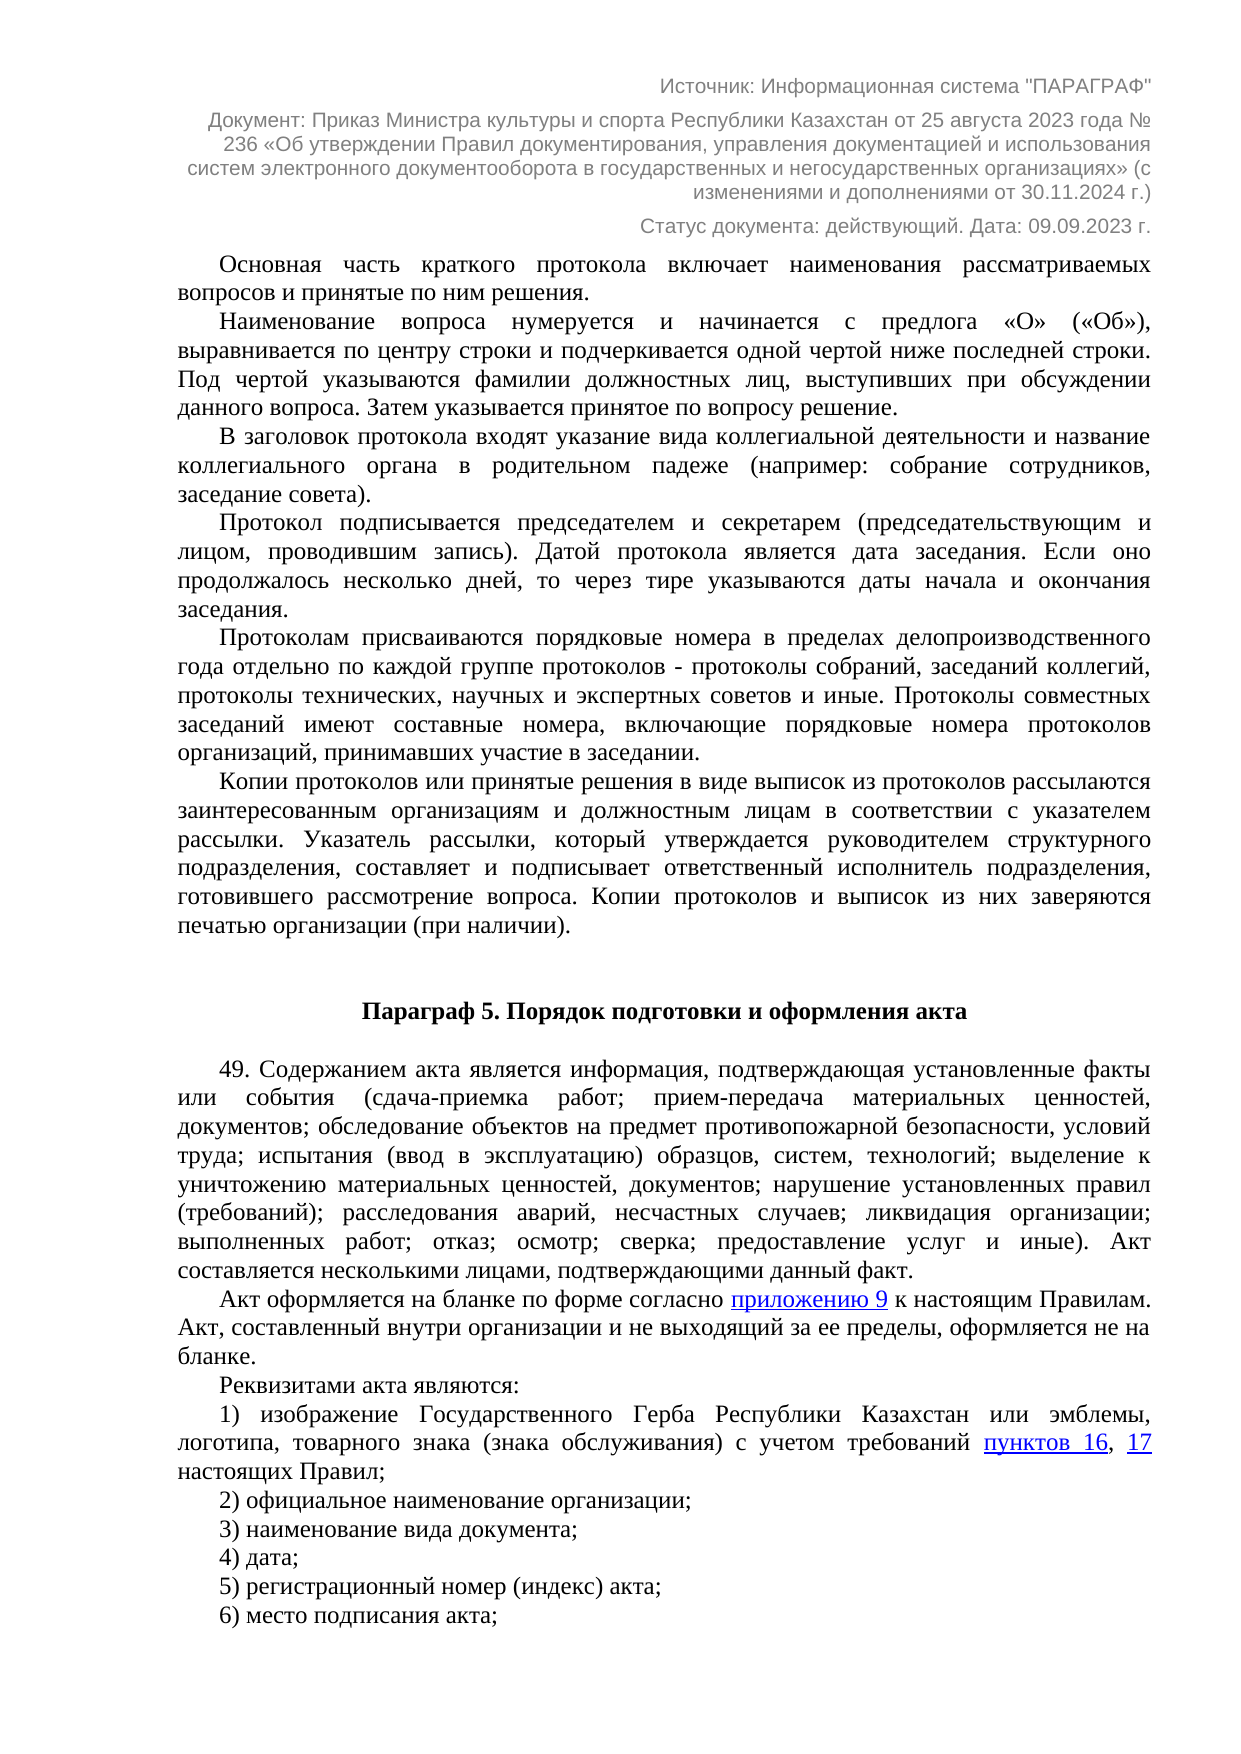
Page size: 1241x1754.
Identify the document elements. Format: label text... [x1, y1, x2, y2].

text Копии протоколов или принятые решения в виде выписок из протоколов рассылаются заинтересованным организациям и должностным лицам в соответствии с указателем рассылки. Указатель рассылки, который утверждается руководителем структурного подразделения, составляет и подписывает ответственный исполнитель подразделения, готовившего рассмотрение вопроса. Копии протоколов и выписок из них заверяются печатью организации (при наличии). [177, 766, 1152, 939]
text 3) наименование вида документа; [177, 1514, 1152, 1542]
text Протоколам присваиваются порядковые номера в пределах делопроизводственного года отдельно по каждой группе протоколов - протоколы собраний, заседаний коллегий, протоколы технических, научных и экспертных советов и иные. Протоколы совместных заседаний имеют составные номера, включающие порядковые номера протоколов организаций, принимавших участие в заседании. [177, 622, 1152, 766]
text Наименование вопроса нумеруется и начинается с предлога «О» («Об»), выравнивается по центру строки и подчеркивается одной чертой ниже последней строки. Под чертой указываются фамилии должностных лиц, выступивших при обсуждении данного вопроса. Затем указывается принятое по вопросу решение. [177, 306, 1152, 421]
text 1) изображение Государственного Герба Республики Казахстан или эмблемы, логотипа, товарного знака (знака обслуживания) с учетом требований пунктов 16, 17 настоящих Правил; [177, 1399, 1152, 1485]
text Акт оформляется на бланке по форме согласно приложению 9 к настоящим Правилам. Акт, составленный внутри организации и не выходящий за ее пределы, оформляется не на бланке. [177, 1284, 1152, 1370]
text Протокол подписывается председателем и секретарем (председательствующим и лицом, проводившим запись). Датой протокола является дата заседания. Если оно продолжалось несколько дней, то через тире указываются даты начала и окончания заседания. [177, 507, 1152, 622]
text 5) регистрационный номер (индекс) акта; [177, 1571, 1152, 1600]
text 4) дата; [177, 1542, 1152, 1571]
text 49. Содержанием акта является информация, подтверждающая установленные факты или события (сдача-приемка работ; прием-передача материальных ценностей, документов; обследование объектов на предмет противопожарной безопасности, условий труда; испытания (ввод в эксплуатацию) образцов, систем, технологий; выделение к уничтожению материальных ценностей, документов; нарушение установленных правил (требований); расследования аварий, несчастных случаев; ликвидация организации; выполненных работ; отказ; осмотр; сверка; предоставление услуг и иные). Акт составляется несколькими лицами, подтверждающими данный факт. [177, 1054, 1152, 1284]
text Реквизитами акта являются: [177, 1370, 1152, 1399]
text 6) место подписания акта; [177, 1600, 1152, 1629]
text В заголовок протокола входят указание вида коллегиальной деятельности и название коллегиального органа в родительном падеже (например: собрание сотрудников, заседание совета). [177, 421, 1152, 507]
text Основная часть краткого протокола включает наименования рассматриваемых вопросов и принятые по ним решения. [177, 249, 1152, 306]
text Параграф 5. Порядок подготовки и оформления акта [177, 996, 1152, 1025]
text 2) официальное наименование организации; [177, 1485, 1152, 1514]
